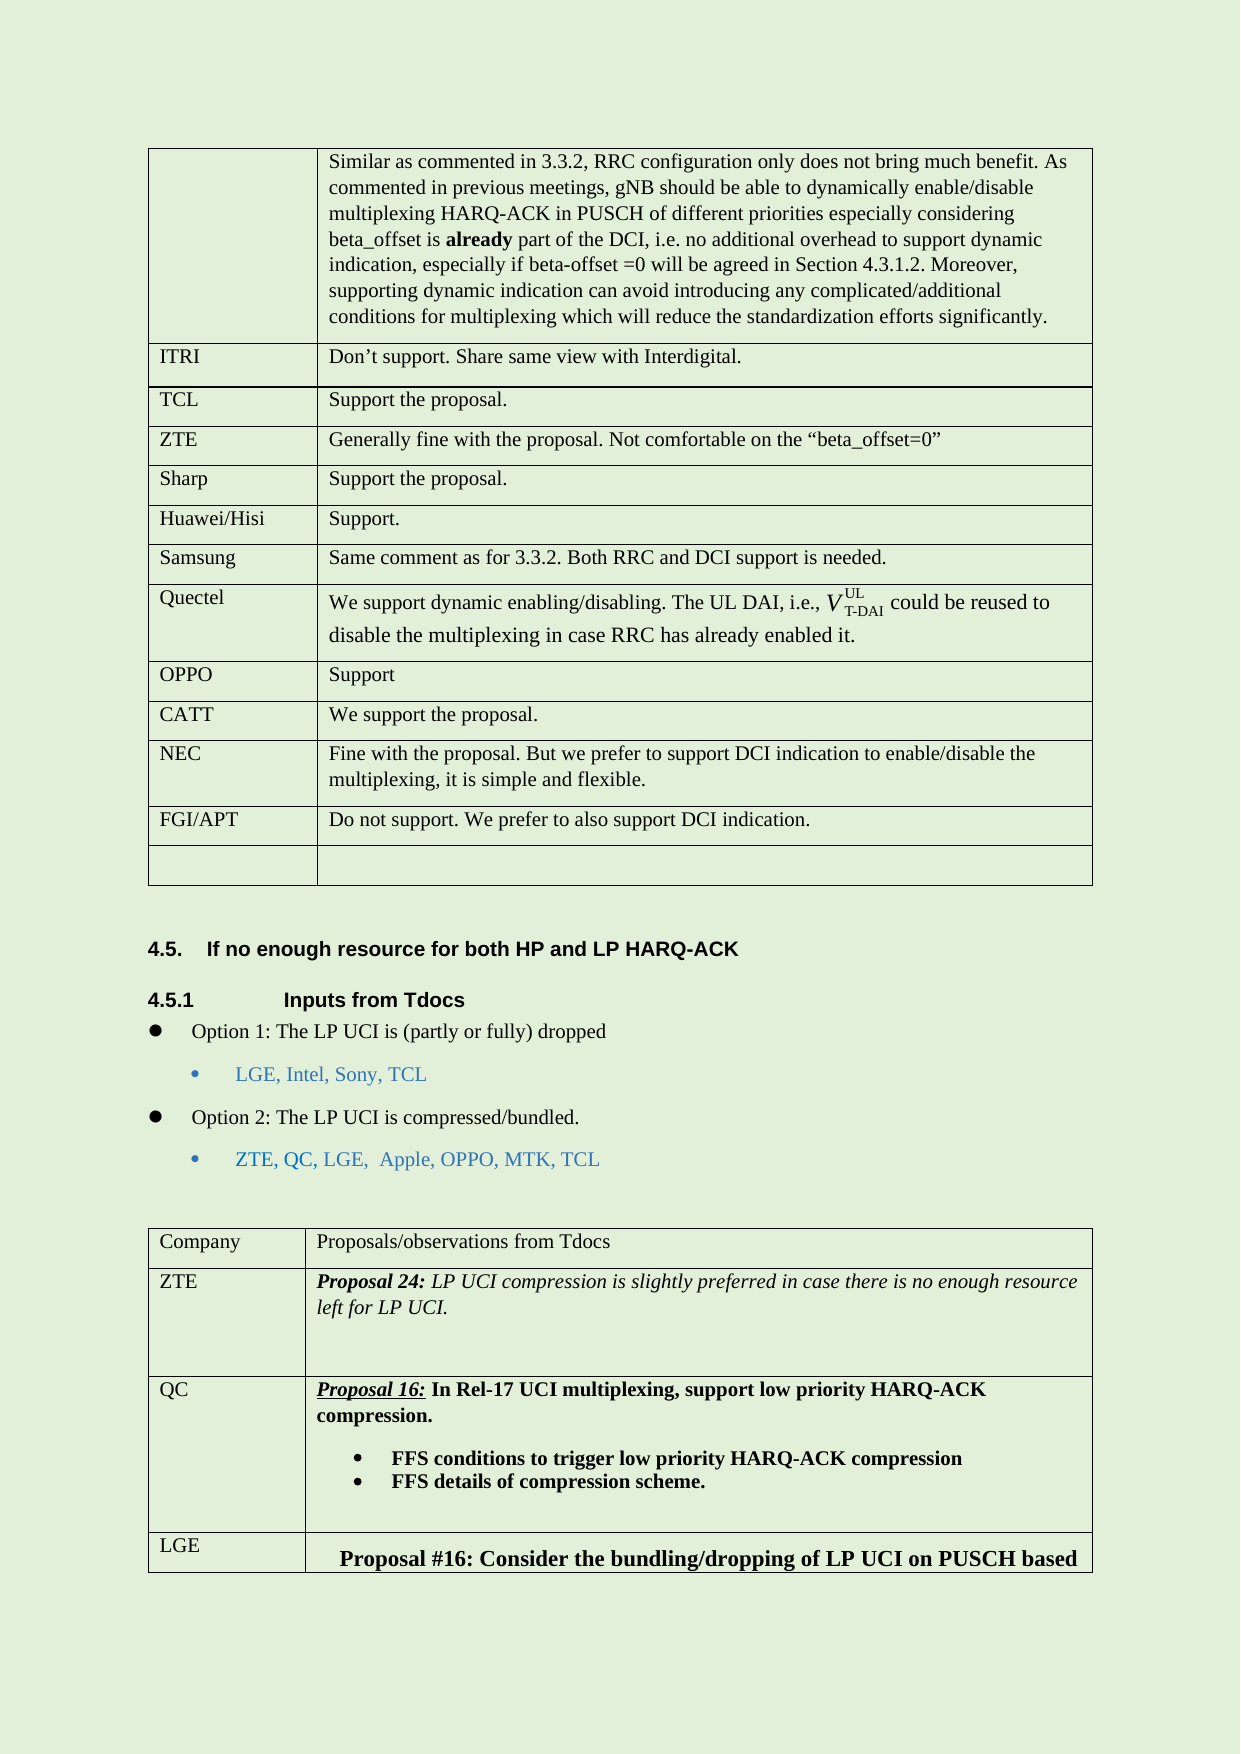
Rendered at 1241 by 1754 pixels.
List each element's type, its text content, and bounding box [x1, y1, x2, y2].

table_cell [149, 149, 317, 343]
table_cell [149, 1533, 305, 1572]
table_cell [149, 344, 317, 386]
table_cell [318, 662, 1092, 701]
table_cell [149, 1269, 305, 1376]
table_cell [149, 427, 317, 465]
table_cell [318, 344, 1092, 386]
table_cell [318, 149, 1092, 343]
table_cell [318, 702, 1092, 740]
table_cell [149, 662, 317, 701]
list LGE, Intel, Sony, TCL [191, 1062, 1093, 1086]
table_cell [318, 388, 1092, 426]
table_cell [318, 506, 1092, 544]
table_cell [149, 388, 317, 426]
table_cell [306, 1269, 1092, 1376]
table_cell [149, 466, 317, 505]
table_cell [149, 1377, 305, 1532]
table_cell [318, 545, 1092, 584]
subtitle If no enough resource for both HP and LP HARQ-ACK [148, 937, 1093, 961]
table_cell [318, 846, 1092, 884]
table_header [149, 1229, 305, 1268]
subtitle Inputs from Tdocs [148, 987, 1093, 1011]
list ZTE, QC, LGE, Apple, OPPO, MTK, TCL [191, 1147, 1093, 1171]
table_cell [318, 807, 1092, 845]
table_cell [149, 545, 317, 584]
list Option 2: The LP UCI is compressed/bundled. [148, 1105, 1093, 1129]
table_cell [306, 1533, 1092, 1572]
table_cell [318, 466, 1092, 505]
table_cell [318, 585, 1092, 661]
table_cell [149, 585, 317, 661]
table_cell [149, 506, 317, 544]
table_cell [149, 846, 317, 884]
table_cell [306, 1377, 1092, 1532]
list Option 1: The LP UCI is (partly or fully) dropped [148, 1019, 1093, 1043]
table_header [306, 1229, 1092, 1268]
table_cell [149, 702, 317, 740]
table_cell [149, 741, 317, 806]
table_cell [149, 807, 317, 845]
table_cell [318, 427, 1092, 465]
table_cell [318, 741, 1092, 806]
